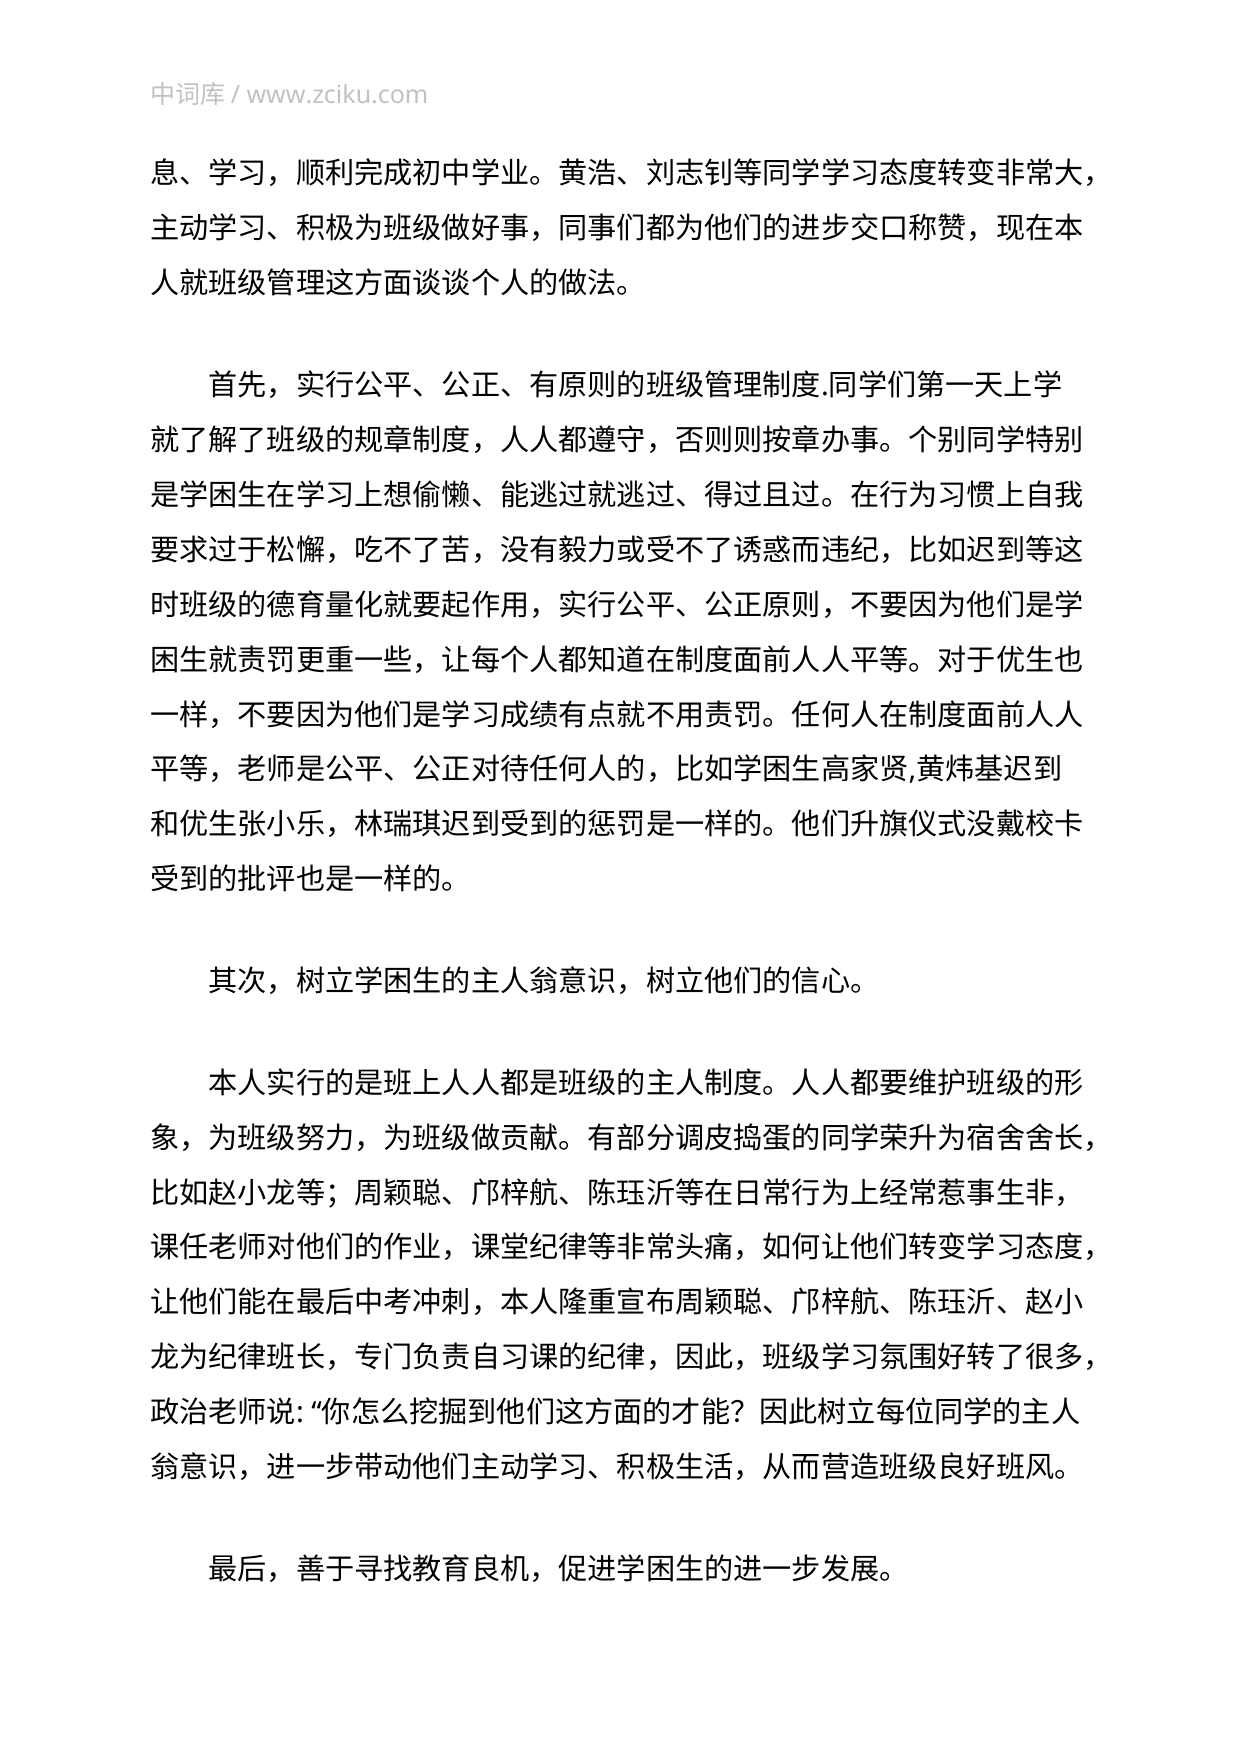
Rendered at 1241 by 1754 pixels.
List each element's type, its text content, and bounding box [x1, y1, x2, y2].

text 首先，实行公平、公正、有原则的班级管理制度.同学们第一天上学就了解了班级的规章制度，人人都遵守，否则则按章办事。个别同学特别是学困生在学习上想偷懒、能逃过就逃过、得过且过。在行为习惯上自我要求过于松懈，吃不了苦，没有毅力或受不了诱惑而违纪，比如迟到等这时班级的德育量化就要起作用，实行公平、公正原则，不要因为他们是学困生就责罚更重一些，让每个人都知道在制度面前人人平等。对于优生也一样，不要因为他们是学习成绩有点就不用责罚。任何人在制度面前人人平等，老师是公平、公正对待任何人的，比如学困生高家贤,黄炜基迟到和优生张小乐，林瑞琪迟到受到的惩罚是一样的。他们升旗仪式没戴校卡受到的批评也是一样的。 [150, 362, 1090, 898]
text 最后，善于寻找教育良机，促进学困生的进一步发展。 [150, 1546, 1090, 1588]
text 其次，树立学困生的主人翁意识，树立他们的信心。 [150, 958, 1090, 1000]
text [150, 150, 1090, 302]
text 本人实行的是班上人人都是班级的主人制度。人人都要维护班级的形象，为班级努力，为班级做贡献。有部分调皮捣蛋的同学荣升为宿舍舍长，比如赵小龙等；周颖聪、邝梓航、陈珏沂等在日常行为上经常惹事生非，课任老师对他们的作业，课堂纪律等非常头痛，如何让他们转变学习态度，让他们能在最后中考冲刺，本人隆重宣布周颖聪、邝梓航、陈珏沂、赵小龙为纪律班长，专门负责自习课的纪律，因此，班级学习氛围好转了很多，政治老师说: “你怎么挖掘到他们这方面的才能？因此树立每位同学的主人翁意识，进一步带动他们主动学习、积极生活，从而营造班级良好班风。 [150, 1059, 1090, 1486]
